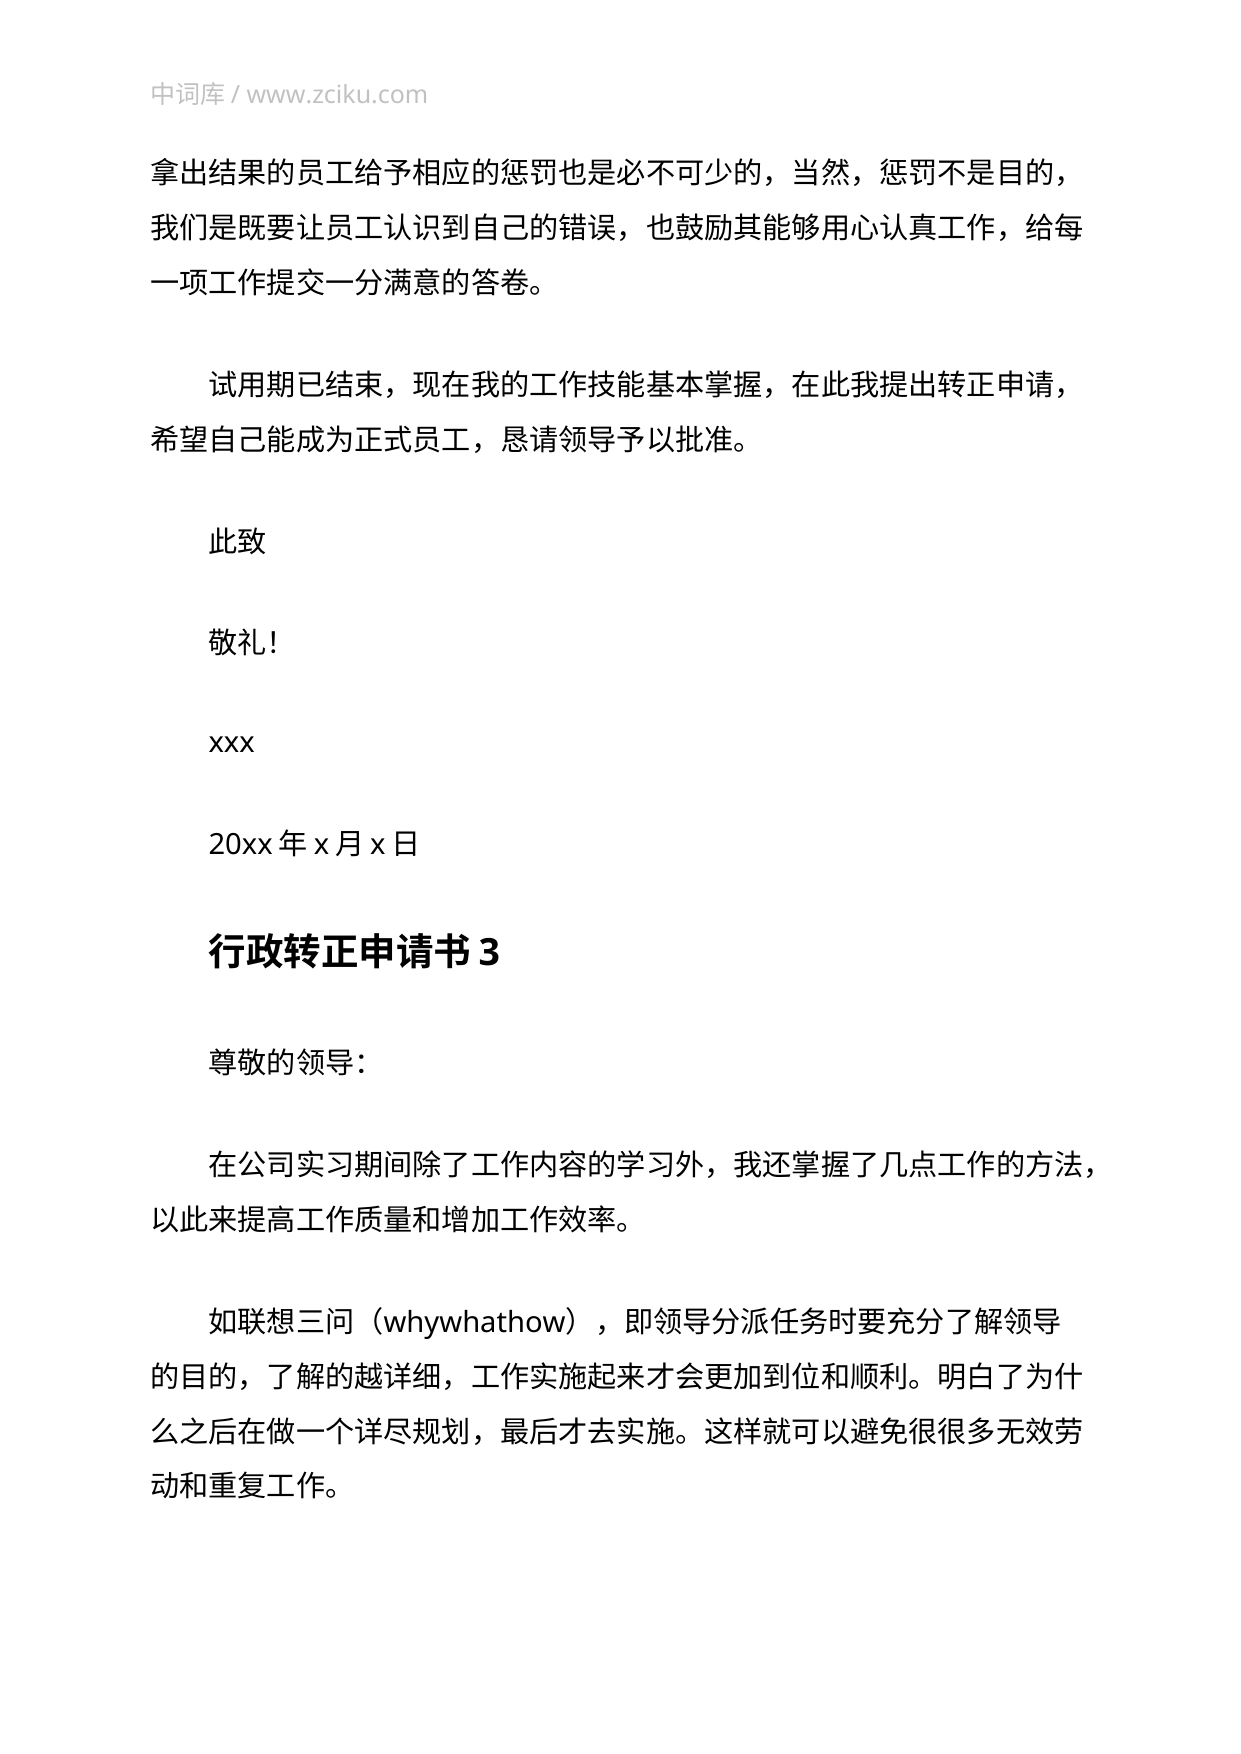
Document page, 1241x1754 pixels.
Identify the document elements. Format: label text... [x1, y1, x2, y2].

text xxx [150, 722, 1090, 761]
text 试用期已结束，现在我的工作技能基本掌握，在此我提出转正申请，希望自己能成为正式员工，恳请领导予以批准。 [150, 362, 1090, 459]
text 如联想三问（whywhathow），即领导分派任务时要充分了解领导的目的，了解的越详细，工作实施起来才会更加到位和顺利。明白了为什么之后在做一个详尽规划，最后才去实施。这样就可以避免很很多无效劳动和重复工作。 [150, 1298, 1090, 1505]
text 行政转正申请书3 [150, 922, 1090, 977]
text 尊敬的领导： [150, 1040, 1090, 1082]
text 20xx年x月x日 [150, 820, 1090, 863]
text 敬礼！ [150, 620, 1090, 662]
text 此致 [150, 518, 1090, 561]
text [150, 150, 1090, 302]
text 在公司实习期间除了工作内容的学习外，我还掌握了几点工作的方法，以此来提高工作质量和增加工作效率。 [150, 1142, 1090, 1239]
